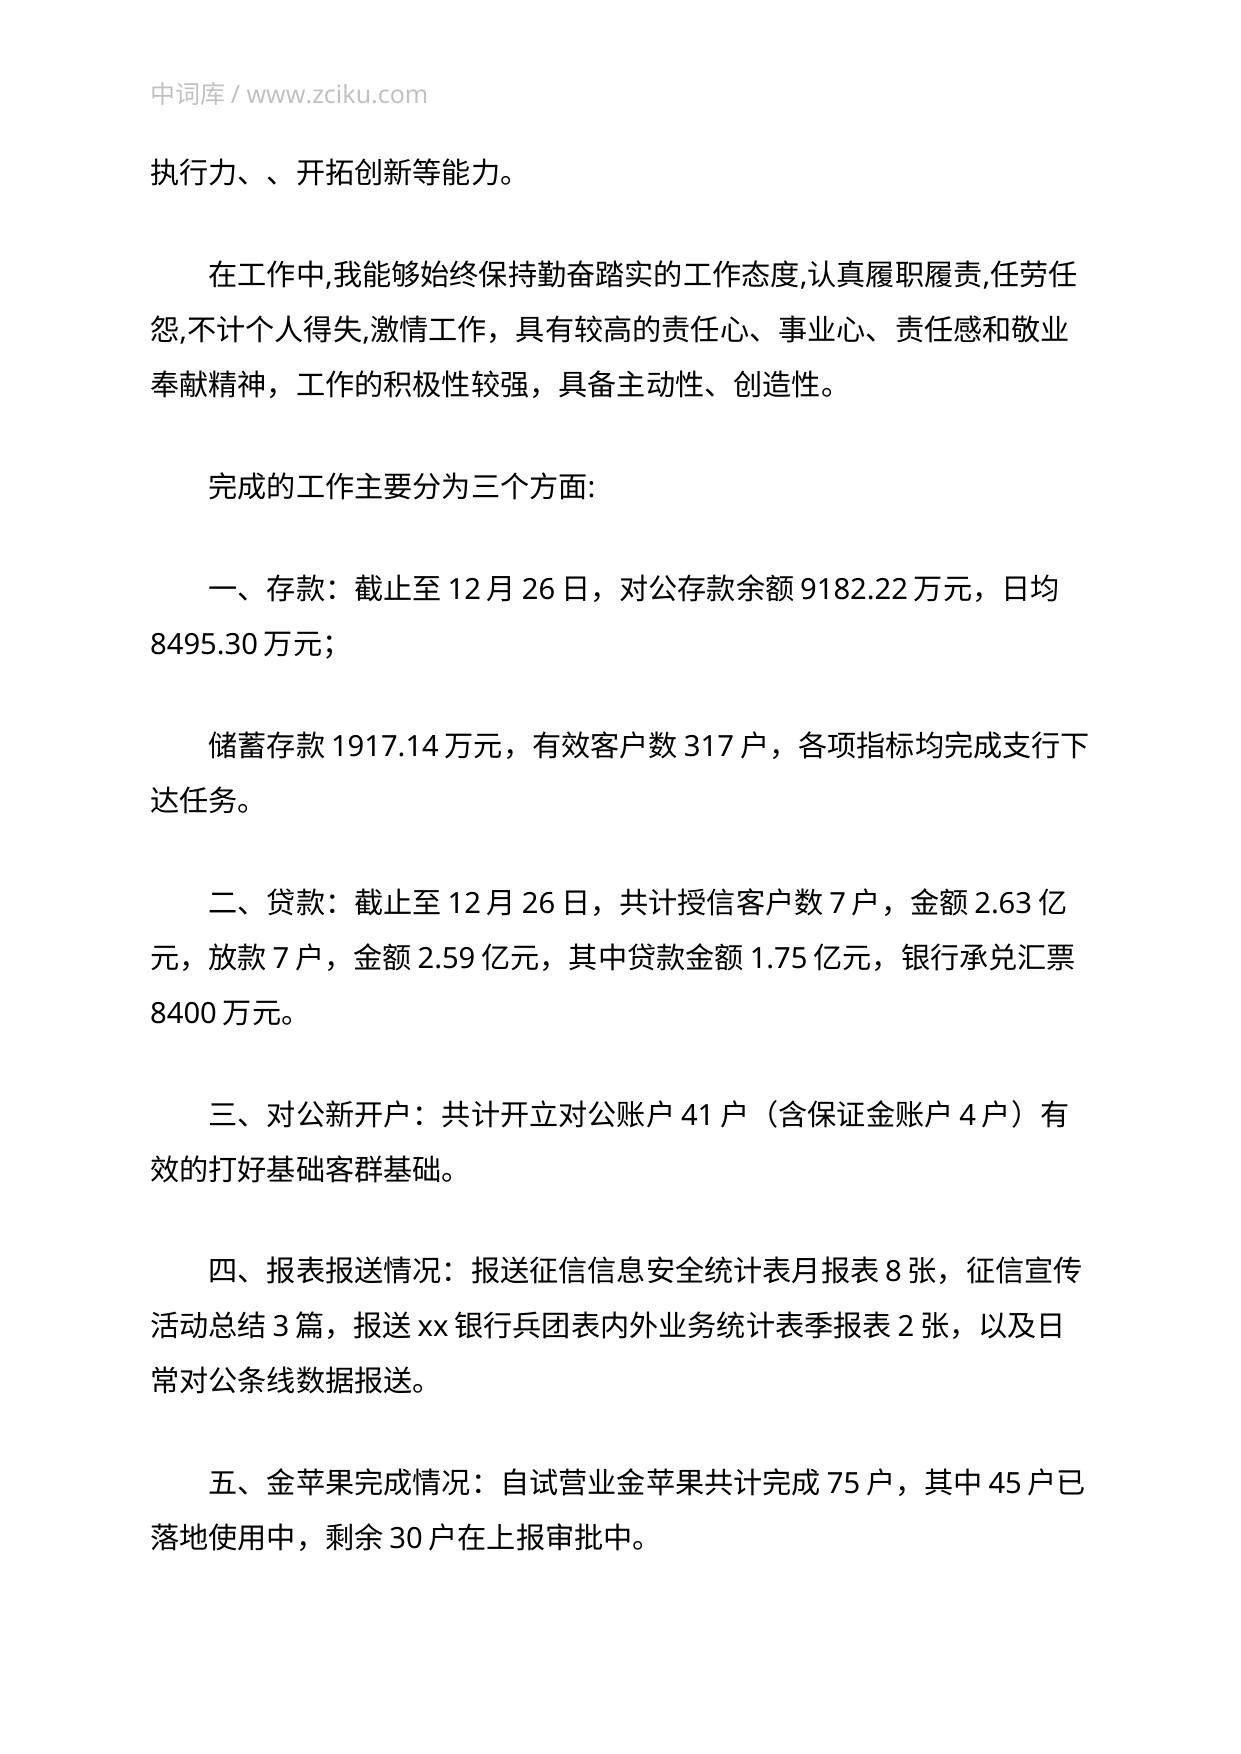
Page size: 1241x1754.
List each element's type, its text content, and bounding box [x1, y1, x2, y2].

text 储蓄存款1917.14万元，有效客户数317户，各项指标均完成支行下达任务。 [150, 722, 1090, 820]
text 一、存款：截止至12月26日，对公存款余额9182.22万元，日均8495.30万元； [150, 566, 1090, 663]
text 完成的工作主要分为三个方面: [150, 463, 1090, 506]
text 在工作中,我能够始终保持勤奋踏实的工作态度,认真履职履责,任劳任怨,不计个人得失,激情工作，具有较高的责任心、事业心、责任感和敬业奉献精神，工作的积极性较强，具备主动性、创造性。 [150, 252, 1090, 404]
text 二、贷款：截止至12月26日，共计授信客户数7户，金额2.63亿元，放款7户，金额2.59亿元，其中贷款金额1.75亿元，银行承兑汇票8400万元。 [150, 879, 1090, 1032]
text 三、对公新开户：共计开立对公账户41户（含保证金账户4户）有效的打好基础客群基础。 [150, 1091, 1090, 1188]
text 五、金苹果完成情况：自试营业金苹果共计完成75户，其中45户已落地使用中，剩余30户在上报审批中。 [150, 1460, 1090, 1557]
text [150, 150, 1090, 192]
text 四、报表报送情况：报送征信信息安全统计表月报表8张，征信宣传活动总结3篇，报送xx银行兵团表内外业务统计表季报表2张，以及日常对公条线数据报送。 [150, 1248, 1090, 1400]
